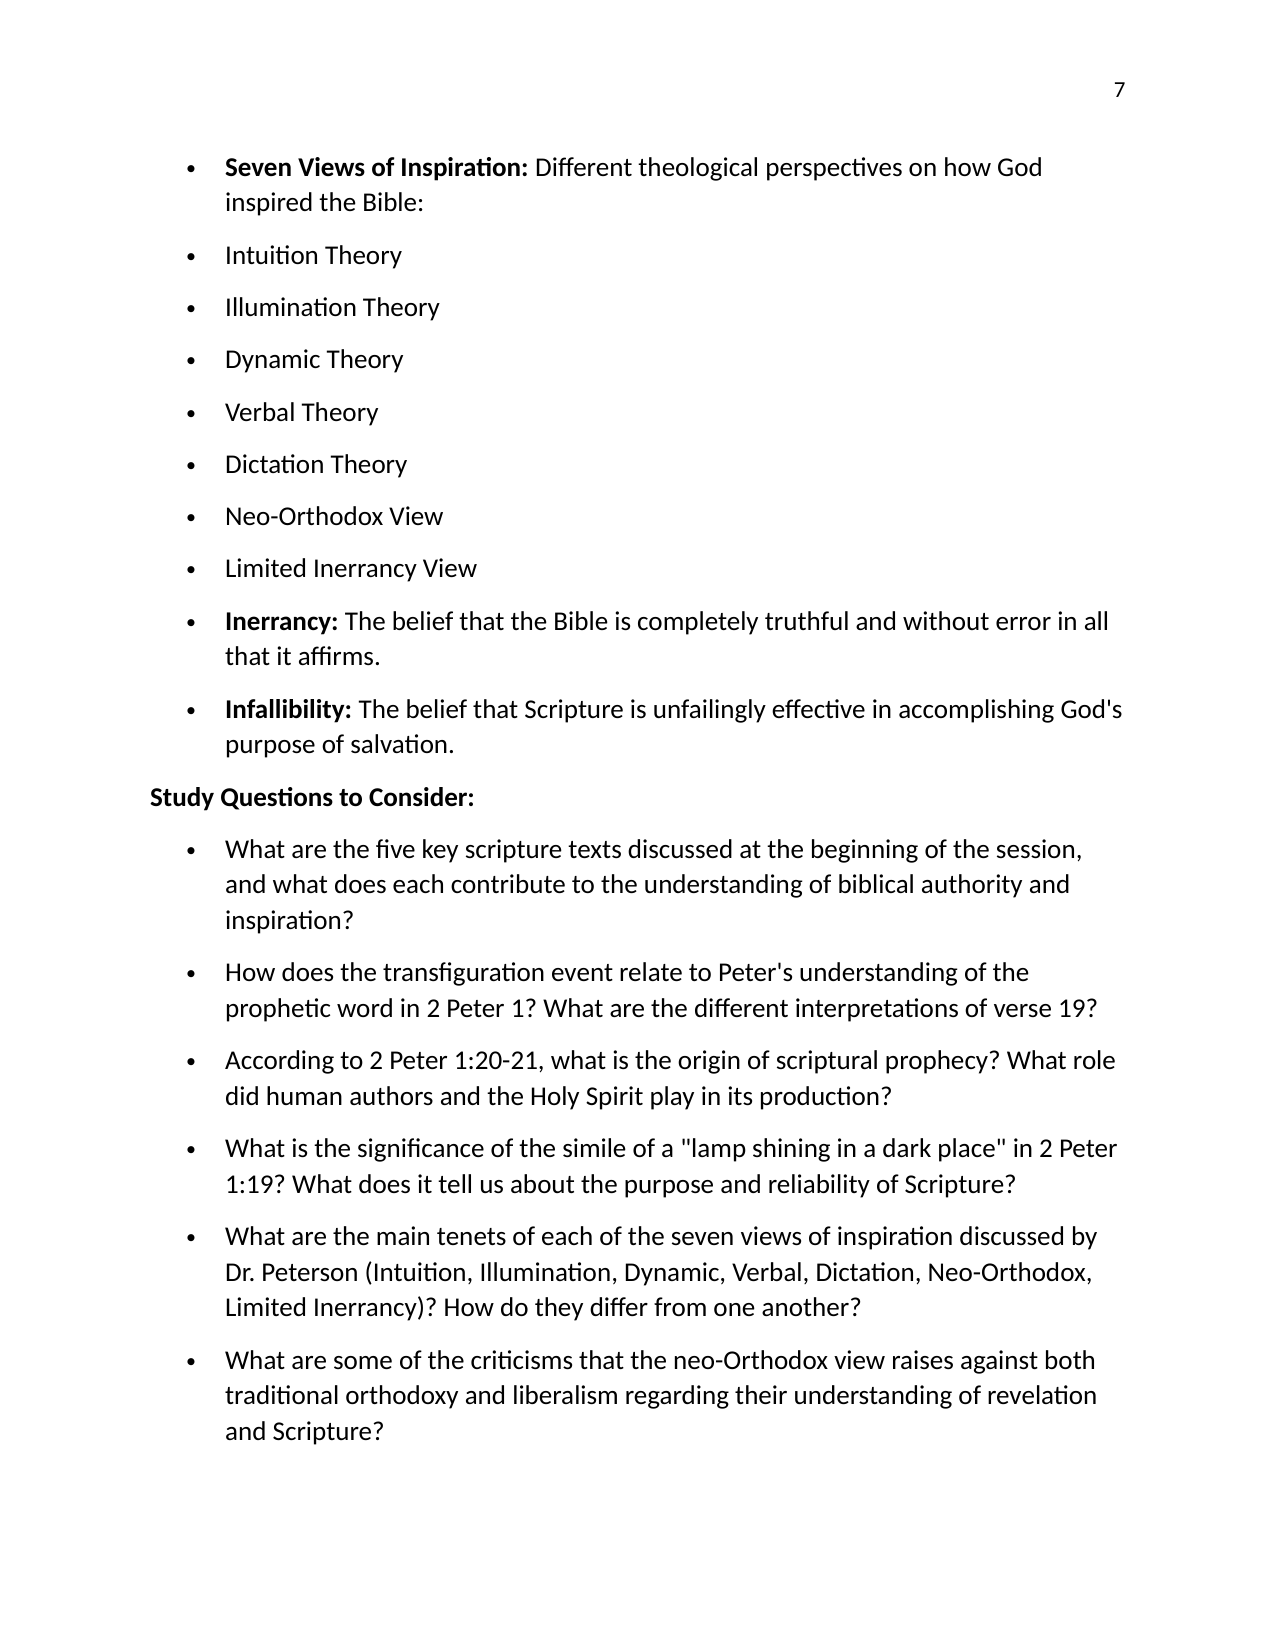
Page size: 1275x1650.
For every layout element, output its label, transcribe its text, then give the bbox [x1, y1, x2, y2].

list Illumination Theory [187, 290, 1125, 323]
list Infallibility: The belief that Scripture is unfailingly effective in accomplishing God's purpose of salvation. [187, 692, 1125, 761]
list Dynamic Theory [187, 342, 1125, 376]
list Intuition Theory [187, 238, 1125, 271]
list Inerrancy: The belief that the Bible is completely truthful and without error in all that it affirms. [187, 604, 1125, 673]
list What are the five key scripture texts discussed at the beginning of the session, and what does each contribute to the understanding of biblical authority and inspiration? [187, 832, 1125, 936]
list How does the transfiguration event relate to Peter's understanding of the prophetic word in 2 Peter 1? What are the different interpretations of verse 19? [187, 956, 1125, 1024]
list According to 2 Peter 1:20-21, what is the origin of scriptural prophecy? What role did human authors and the Holy Spirit play in its production? [187, 1043, 1125, 1112]
list What are the main tenets of each of the seven views of inspiration discussed by Dr. Peterson (Intuition, Illumination, Dynamic, Verbal, Dictation, Neo-Orthodox, Limited Inerrancy)? How do they differ from one another? [187, 1219, 1125, 1324]
list Limited Inerrancy View [187, 552, 1125, 585]
list What is the significance of the simile of a "lamp shining in a dark place" in 2 Peter 1:19? What does it tell us about the purpose and reliability of Scripture? [187, 1131, 1125, 1200]
text Study Questions to Consider: [150, 780, 1125, 813]
list What are some of the criticisms that the neo-Orthodox view raises against both traditional orthodoxy and liberalism regarding their understanding of revelation and Scripture? [187, 1343, 1125, 1447]
list Dictation Theory [187, 447, 1125, 480]
list Verbal Theory [187, 395, 1125, 428]
list Seven Views of Inspiration: Different theological perspectives on how God inspired the Bible: [187, 150, 1125, 219]
list Neo-Orthodox View [187, 499, 1125, 532]
